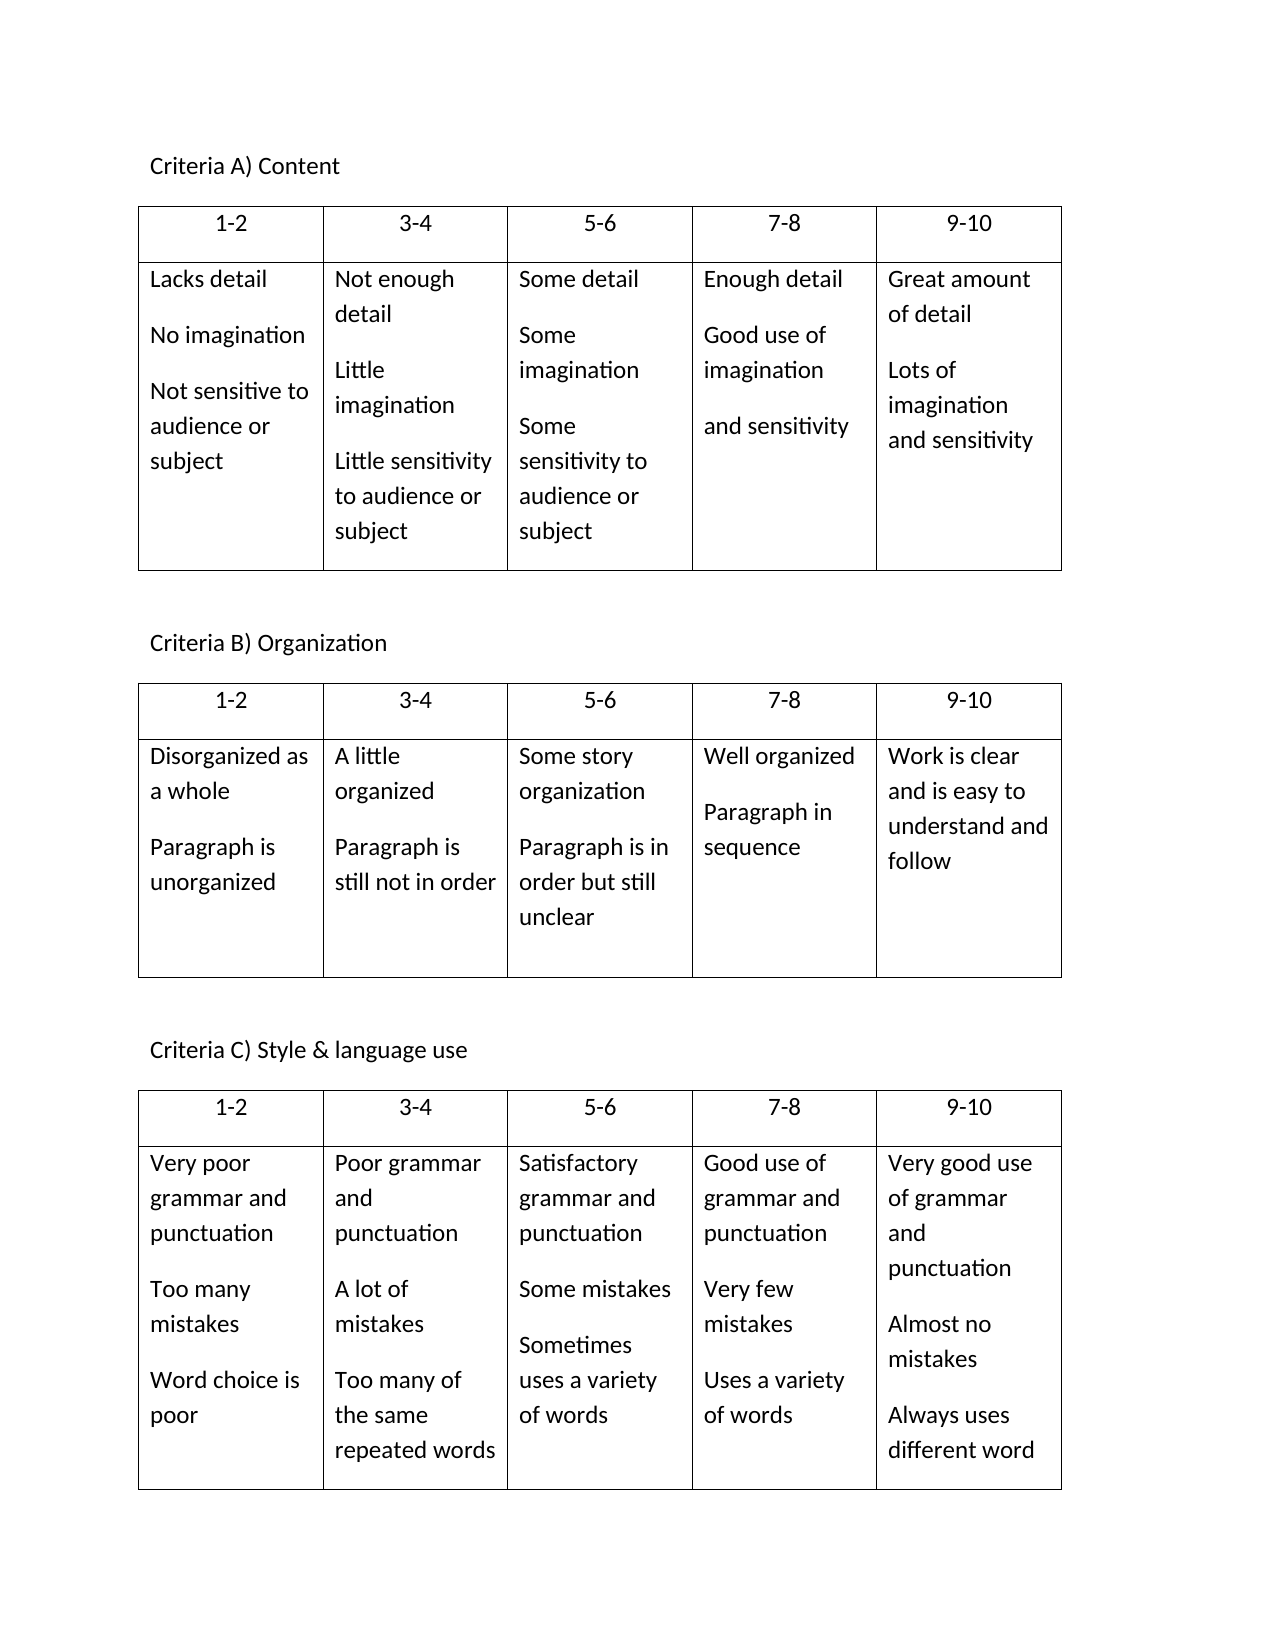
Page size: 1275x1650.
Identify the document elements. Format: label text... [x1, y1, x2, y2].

table_cell Lacks detail No imagination Not sensitive to audience or subject [139, 263, 323, 570]
table_cell Some story organization Paragraph is in order but still unclear [508, 740, 692, 977]
table_cell Great amount of detail Lots of imagination and sensitivity [877, 263, 1061, 570]
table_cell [139, 1147, 323, 1489]
table_header 1-2 [139, 207, 323, 262]
table_header 3-4 [324, 1091, 507, 1146]
table_cell Disorganized as a whole Paragraph is unorganized [139, 740, 323, 977]
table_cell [693, 1147, 876, 1489]
table_header 3-4 [324, 684, 507, 739]
table_header 7-8 [693, 207, 876, 262]
table_cell Some detail Some imagination Some sensitivity to audience or subject [508, 263, 692, 570]
table_header 5-6 [508, 207, 692, 262]
table_cell A little organized Paragraph is still not in order [324, 740, 507, 977]
table_header 3-4 [324, 207, 507, 262]
table_cell Enough detail Good use of imagination and sensitivity [693, 263, 876, 570]
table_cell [508, 1147, 692, 1489]
table_header 5-6 [508, 684, 692, 739]
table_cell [324, 1147, 507, 1489]
table_header 9-10 [877, 1091, 1061, 1146]
table_header 9-10 [877, 684, 1061, 739]
text Criteria A) Content [150, 150, 1125, 181]
table_header 1-2 [139, 1091, 323, 1146]
table_header 9-10 [877, 207, 1061, 262]
text Criteria B) Organization [150, 627, 1125, 657]
table_header 1-2 [139, 684, 323, 739]
table_cell Work is clear and is easy to understand and follow [877, 740, 1061, 977]
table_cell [877, 1147, 1061, 1489]
text Criteria C) Style & language use [150, 1034, 1125, 1065]
table_cell Not enough detail Little imagination Little sensitivity to audience or subject [324, 263, 507, 570]
table_cell Well organized Paragraph in sequence [693, 740, 876, 977]
table_header 5-6 [508, 1091, 692, 1146]
table_header 7-8 [693, 1091, 876, 1146]
table_header 7-8 [693, 684, 876, 739]
